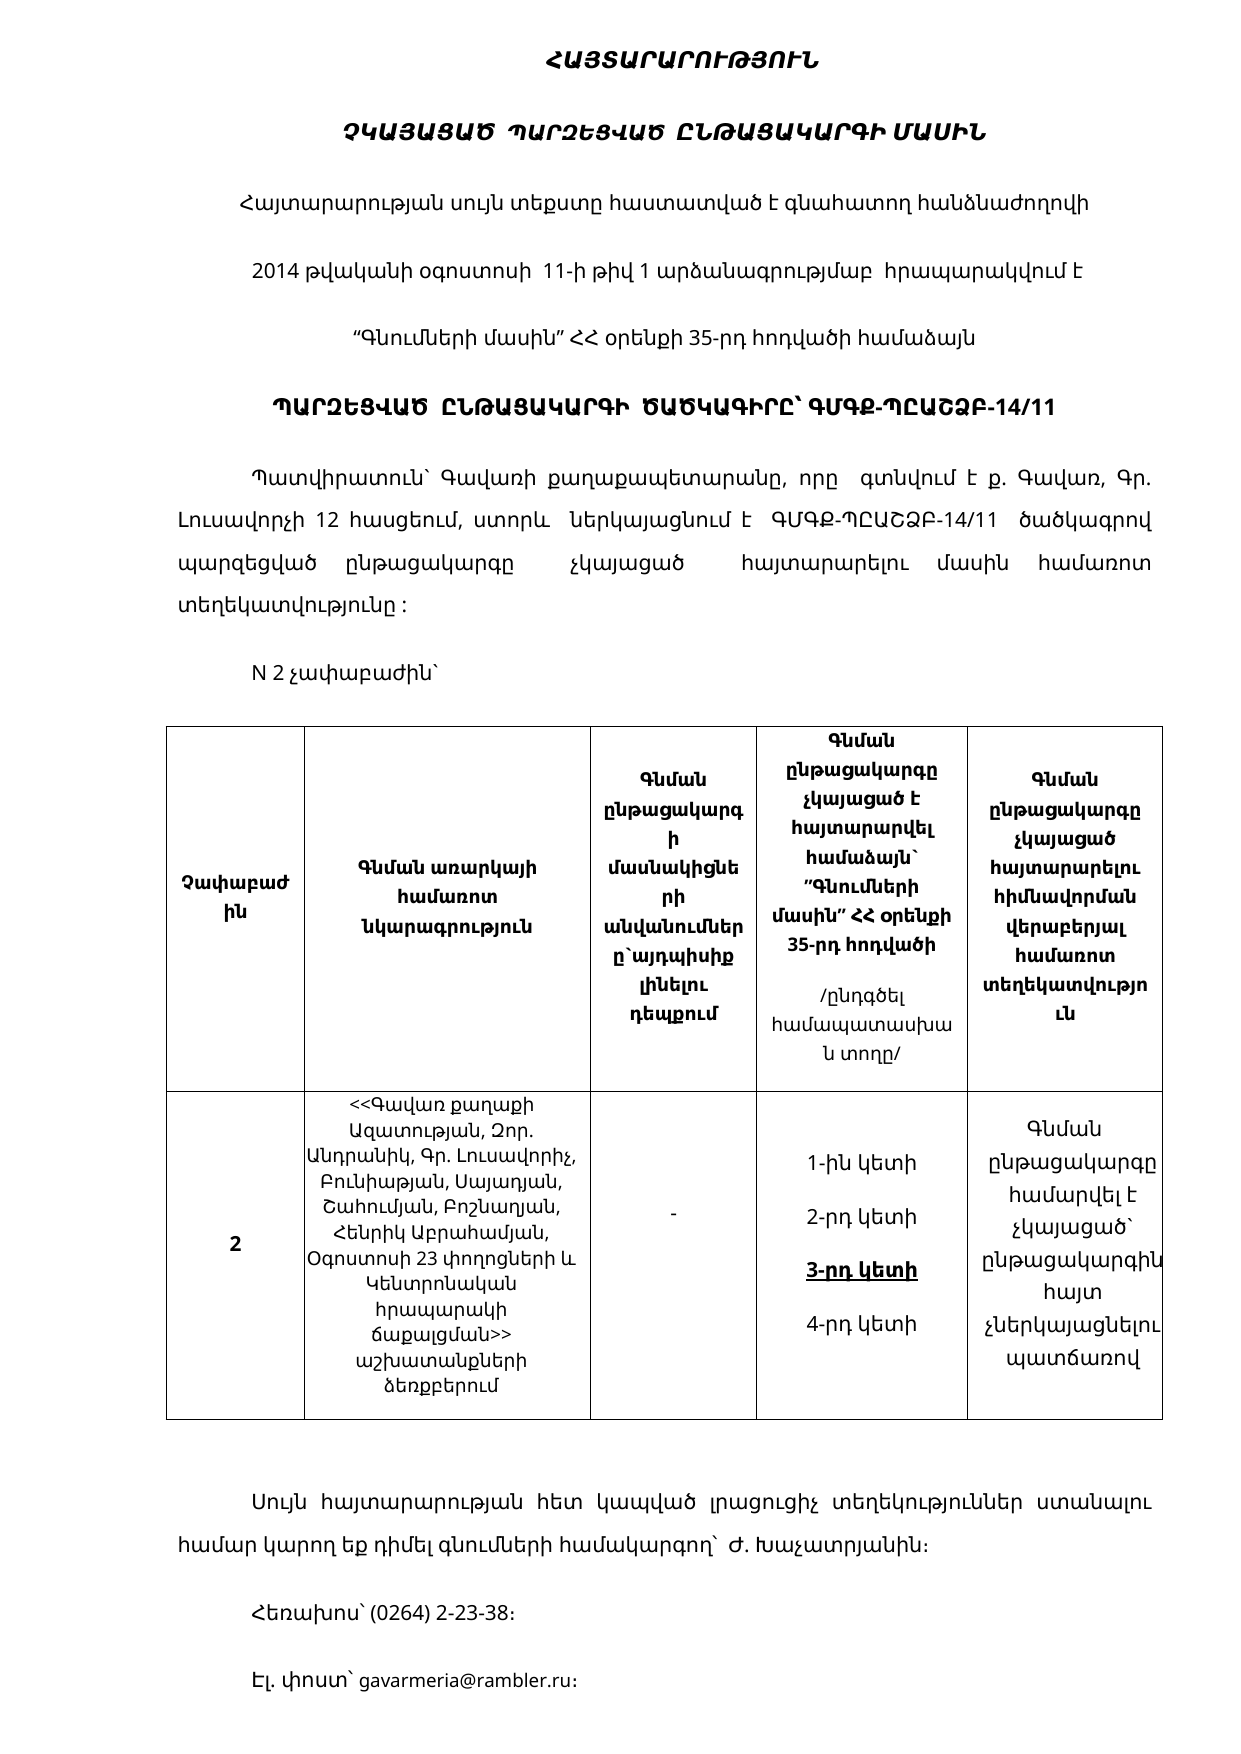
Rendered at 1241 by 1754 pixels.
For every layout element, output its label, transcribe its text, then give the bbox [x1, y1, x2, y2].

table_cell 2 [167, 1092, 304, 1419]
text Պատվիրատուն` Գավառի քաղաքապետարանը, որը գտնվում է ք. Գավառ, Գր. Լուսավորչի 12 հասցեում, ստորև ներկայացնում է ԳՄԳՔ-ՊԸԱՇՁԲ-14/11 ծածկագրով պարզեցված ընթացակարգը չկայացած հայտարարելու մասին համառոտ տեղեկատվությունը : [177, 463, 1152, 619]
text ՀԱՅՏԱՐԱՐՈՒԹՅՈՒՆ [177, 44, 1240, 76]
text Սույն հայտարարության հետ կապված լրացուցիչ տեղեկություններ ստանալու համար կարող եք դիմել գնումների համակարգող՝ Ժ. Խաչատրյանին։ [177, 1487, 1152, 1558]
table_header Գնման ընթացակարգը չկայացած է հայտարարվել համաձայն` ”Գնումների մասին” ՀՀ օրենքի 35-րդ հոդվածի /ընդգծել համապատասխան տողը/ [757, 727, 967, 1091]
text N 2 չափաբաժին` [177, 658, 1152, 687]
table_header Գնման առարկայի համառոտ նկարագրություն [305, 727, 590, 1091]
text ՉԿԱՅԱՑԱԾ ՊԱՐԶԵՑՎԱԾ ԸՆԹԱՑԱԿԱՐԳԻ ՄԱՍԻՆ [177, 116, 1152, 147]
text Հայտարարության սույն տեքստը հաստատված է գնահատող հանձնաժողովի [177, 188, 1152, 217]
table_cell 1-ին կետի 2-րդ կետի 3-րդ կետի 4-րդ կետի [757, 1092, 967, 1419]
text ՊԱՐԶԵՑՎԱԾ ԸՆԹԱՑԱԿԱՐԳԻ ԾԱԾԿԱԳԻՐԸ՝ ԳՄԳՔ-ՊԸԱՇՁԲ-14/11 [177, 391, 1152, 422]
table_header Գնման ընթացակարգը չկայացած հայտարարելու հիմնավորման վերաբերյալ համառոտ տեղեկատվություն [968, 727, 1162, 1091]
table_cell <<Գավառ քաղաքի Ազատության, Զոր. Անդրանիկ, Գր. Լուսավորիչ, Բունիաթյան, Սայադյան, Շահումյան, Բոշնաղյան, Հենրիկ Աբրահամյան, Օգոստոսի 23 փողոցների և Կենտրոնական հրապարակի ճաքալցման>> աշխատանքների ձեռքբերում [305, 1092, 590, 1419]
text 2014 թվականի օգոստոսի 11-ի թիվ 1 արձանագրությմաբ հրապարակվում է [177, 256, 1152, 284]
table_cell - [591, 1092, 756, 1419]
table_cell Գնման ընթացակարգը համարվել է չկայացած` ընթացակարգին հայտ չներկայացնելու պատճառով [968, 1092, 1162, 1419]
text Էլ. փոստ՝ gavarmeria@rambler.ru։ [177, 1665, 1152, 1694]
text Հեռախոս՝ (0264) 2-23-38։ [177, 1598, 1152, 1626]
table_header Գնման ընթացակարգի մասնակիցների անվանումները`այդպիսիք լինելու դեպքում [591, 727, 756, 1091]
table_header Չափաբաժին [167, 727, 304, 1091]
text “Գնումների մասին” ՀՀ օրենքի 35-րդ հոդվածի համաձայն [177, 323, 1152, 352]
